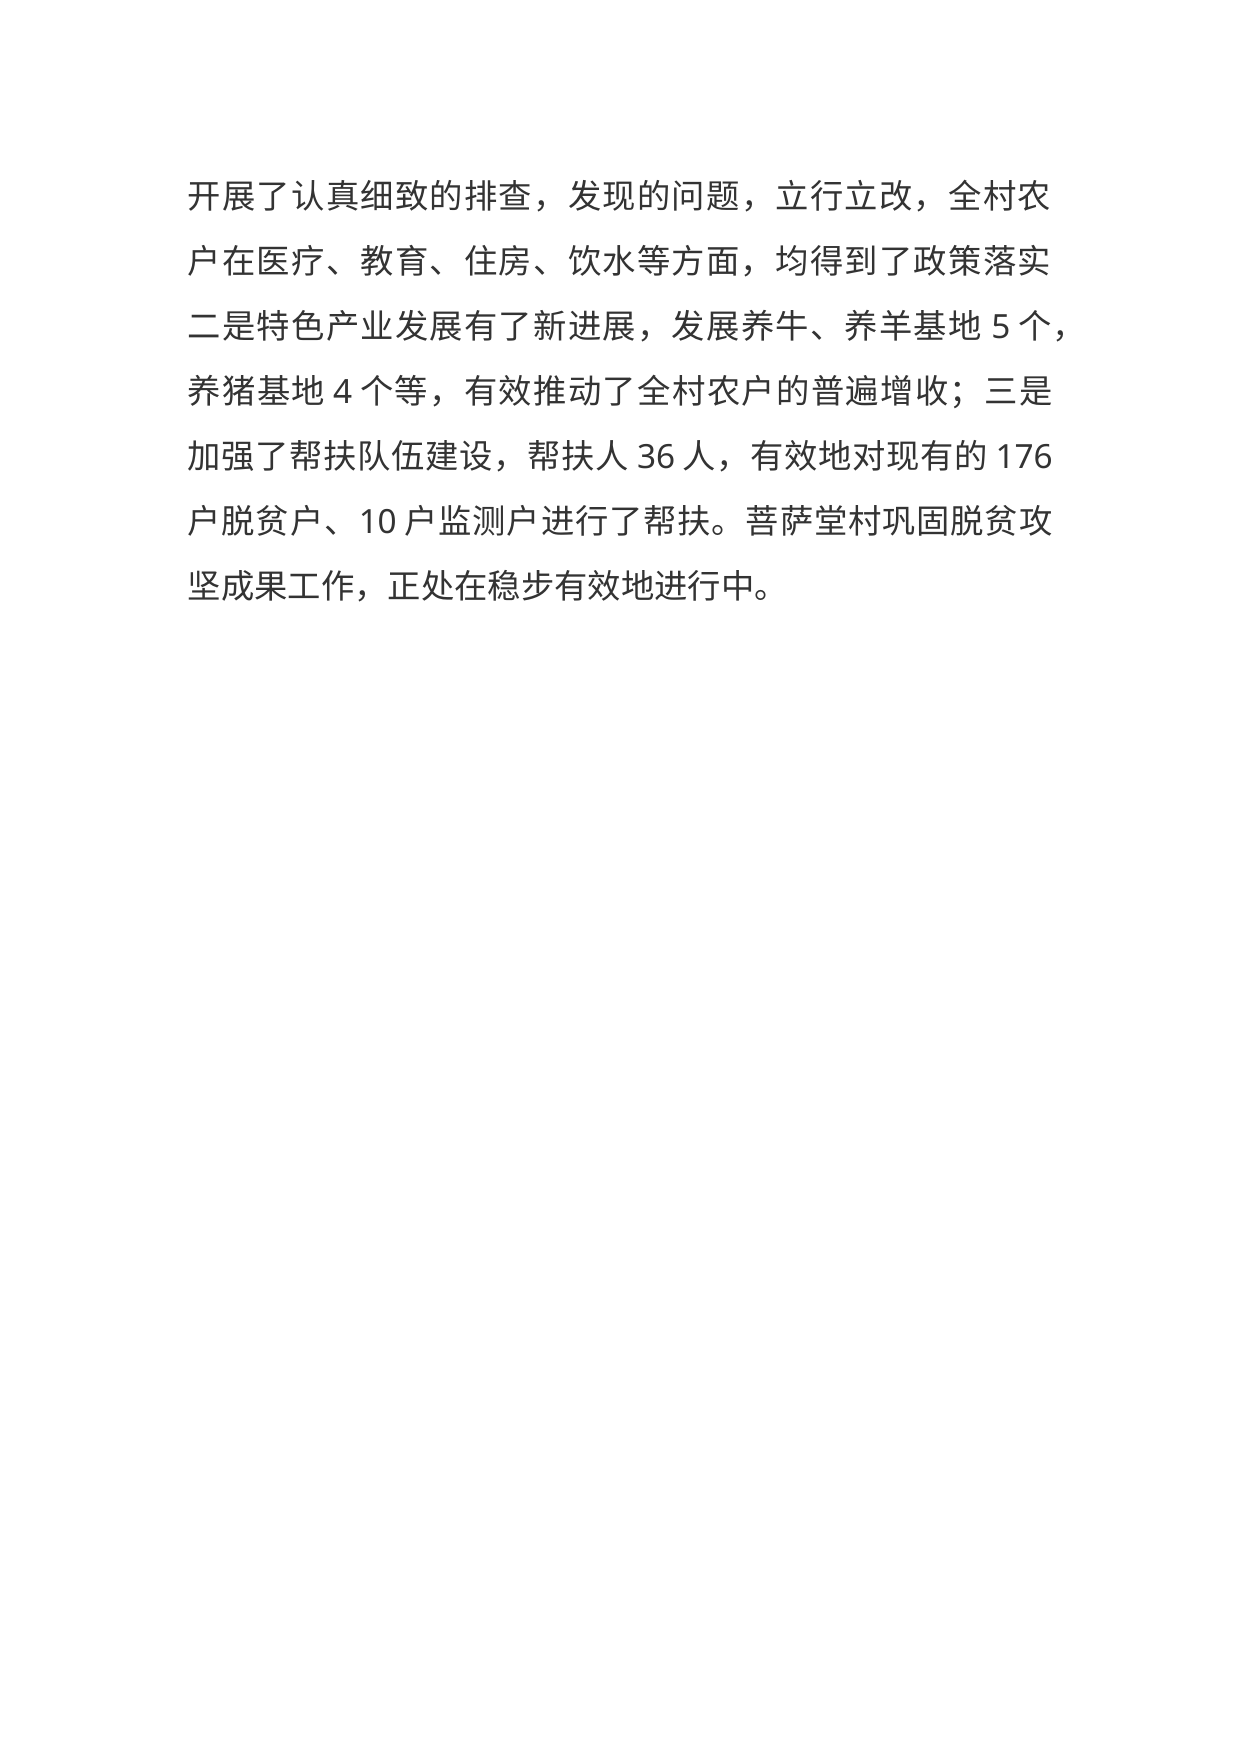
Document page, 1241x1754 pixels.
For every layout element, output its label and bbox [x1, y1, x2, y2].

text [187, 162, 1053, 617]
